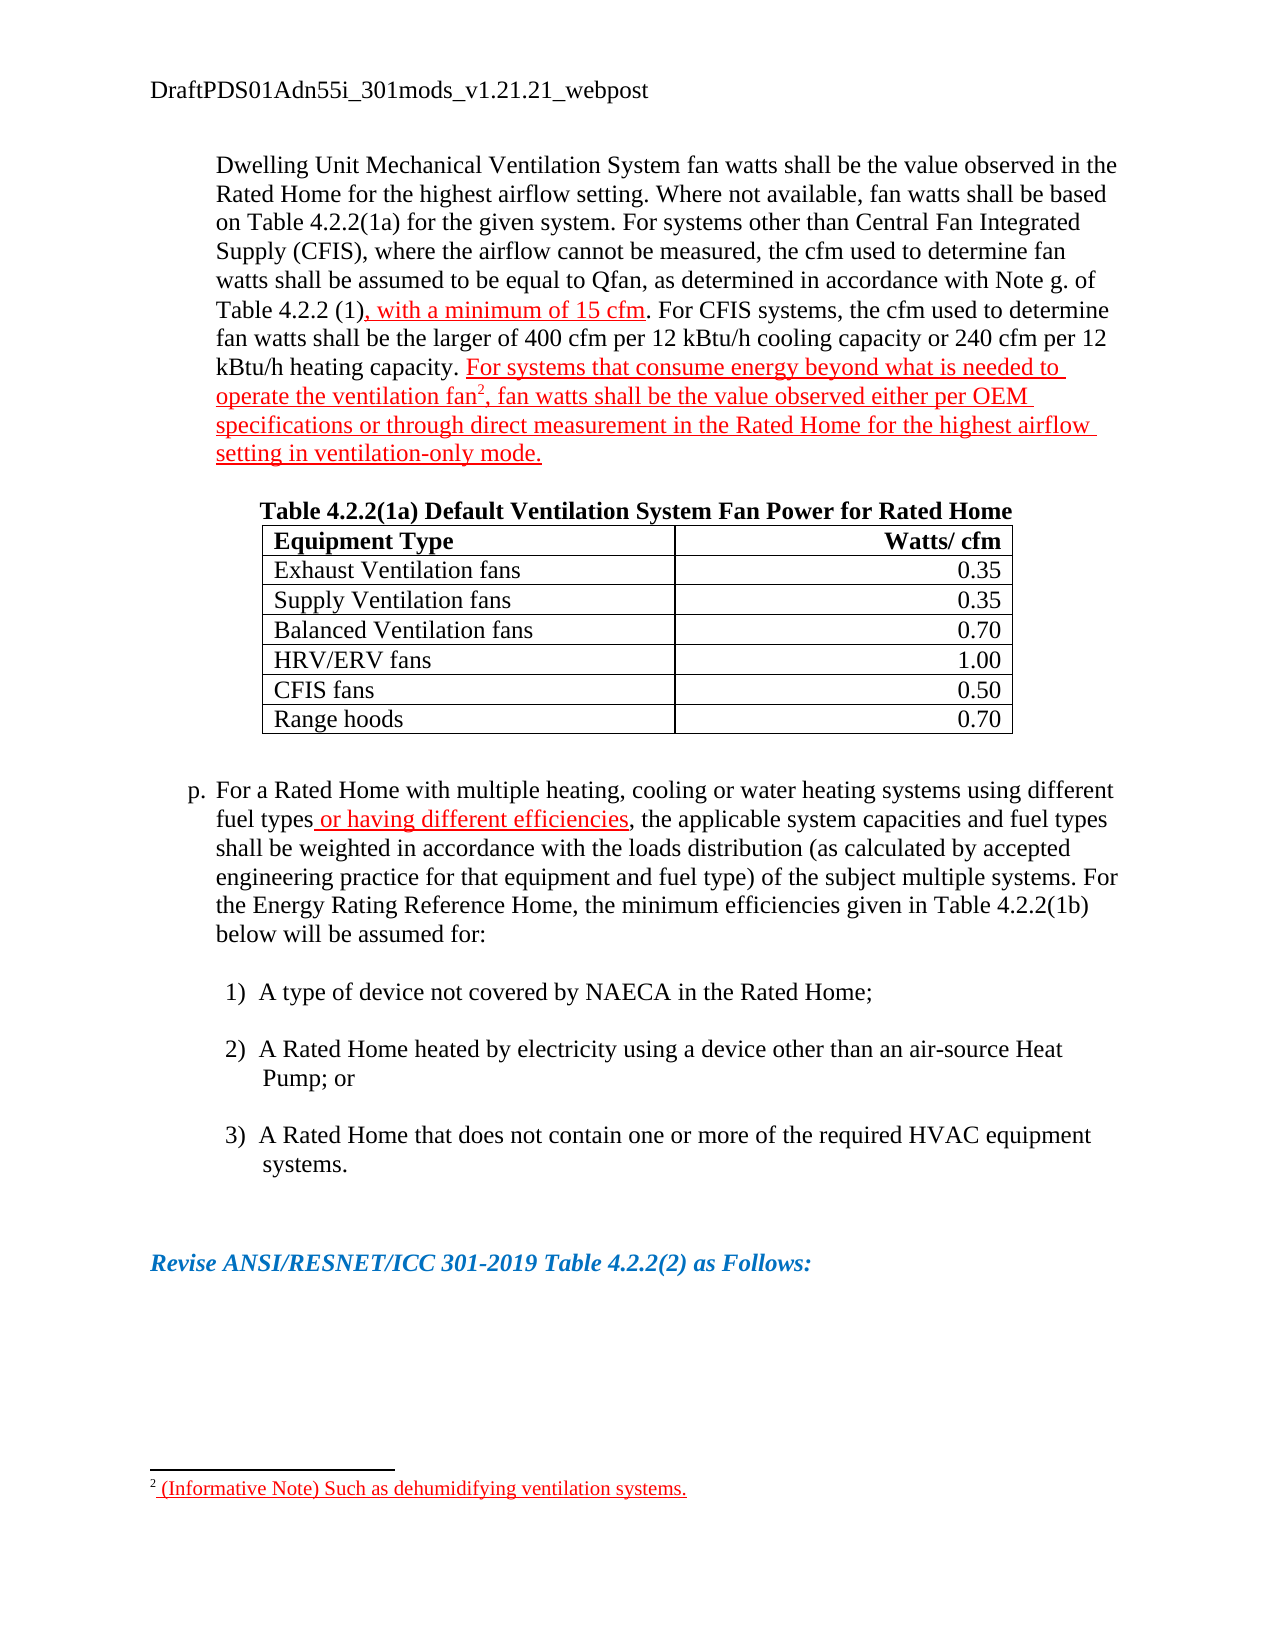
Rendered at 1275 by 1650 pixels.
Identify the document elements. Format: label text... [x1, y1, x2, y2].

table_header Watts/ cfm [676, 526, 1012, 554]
table_cell Balanced Ventilation fans [263, 615, 674, 644]
table_cell 1.00 [676, 645, 1012, 674]
table_cell Range hoods [263, 705, 674, 733]
table_cell Supply Ventilation fans [263, 585, 674, 614]
table_cell HRV/ERV fans [263, 645, 674, 674]
text Table 4.2.2(1a) Default Ventilation System Fan Power for Rated Home [253, 496, 1125, 525]
table_cell 0.50 [676, 675, 1012, 703]
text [187, 150, 1125, 467]
text Revise ANSI/RESNET/ICC 301-2019 Table 4.2.2(2) as Follows: [150, 1248, 1125, 1277]
table_cell 0.70 [676, 705, 1012, 733]
table_header Equipment Type [263, 526, 674, 554]
table_cell 0.35 [676, 556, 1012, 584]
text 1) A type of device not covered by NAECA in the Rated Home; [225, 977, 1125, 1006]
table_cell Exhaust Ventilation fans [263, 556, 674, 584]
table_cell CFIS fans [263, 675, 674, 703]
text p. For a Rated Home with multiple heating, cooling or water heating systems using different fuel types or having different efficiencies, the applicable system capacities and fuel types shall be weighted in accordance with the loads distribution (as calculated by accepted engineering practice for that equipment and fuel type) of the subject multiple systems. For the Energy Rating Reference Home, the minimum efficiencies given in Table 4.2.2(1b) below will be assumed for: [187, 776, 1125, 948]
table_cell 0.70 [676, 615, 1012, 644]
text 2) A Rated Home heated by electricity using a device other than an air-source Heat Pump; or [225, 1034, 1125, 1092]
text 3) A Rated Home that does not contain one or more of the required HVAC equipment systems. [225, 1121, 1125, 1178]
table_cell 0.35 [676, 585, 1012, 614]
